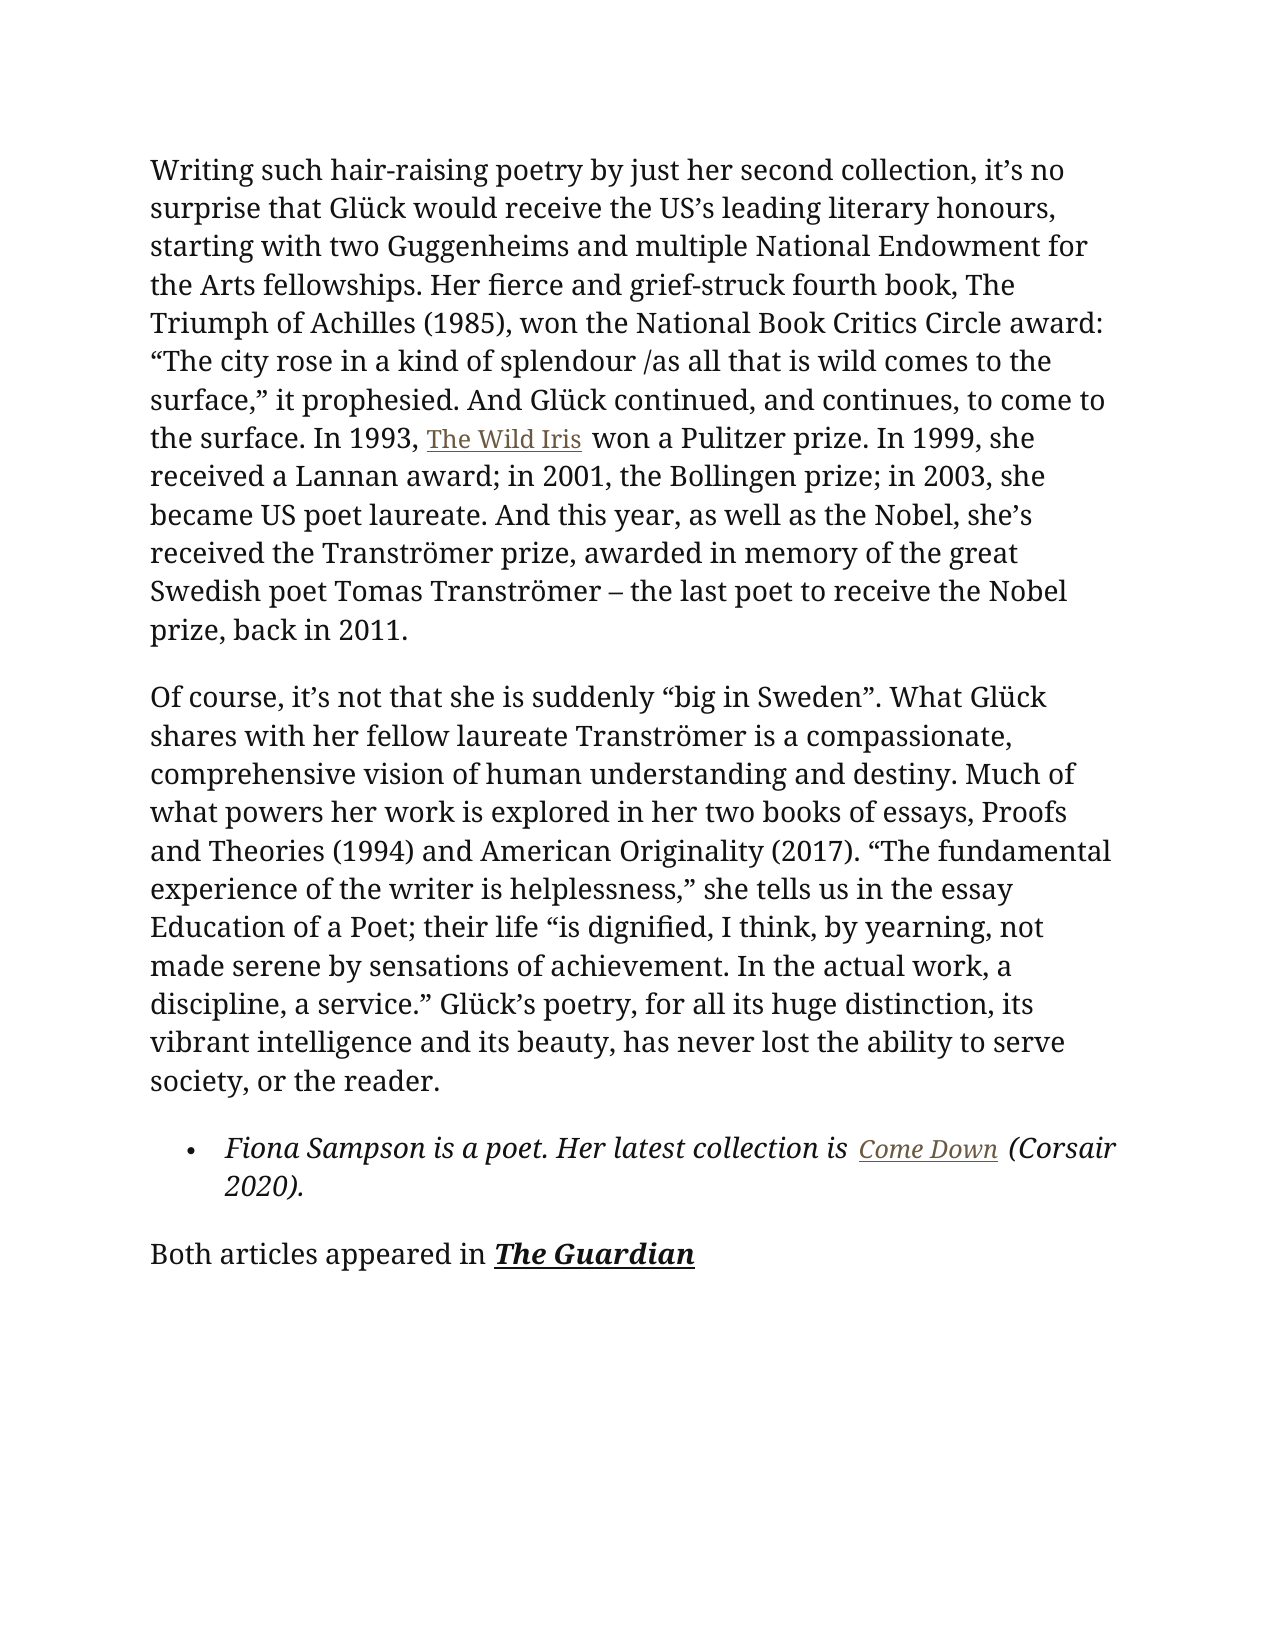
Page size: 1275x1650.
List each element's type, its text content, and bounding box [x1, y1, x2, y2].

text Writing such hair-raising poetry by just her second collection, it’s no surprise that Glück would receive the US’s leading literary honours, starting with two Guggenheims and multiple National Endowment for the Arts fellowships. Her fierce and grief-struck fourth book, The Triumph of Achilles (1985), won the National Book Critics Circle award: “The city rose in a kind of splendour /as all that is wild comes to the surface,” it prophesied. And Glück continued, and continues, to come to the surface. In 1993, The Wild Iris won a Pulitzer prize. In 1999, she received a Lannan award; in 2001, the Bollingen prize; in 2003, she became US poet laureate. And this year, as well as the Nobel, she’s received the Tranströmer prize, awarded in memory of the great Swedish poet Tomas Tranströmer – the last poet to receive the Nobel prize, back in 2011. [150, 150, 1125, 648]
text Of course, it’s not that she is suddenly “big in Sweden”. What Glück shares with her fellow laureate Tranströmer is a compassionate, comprehensive vision of human understanding and destiny. Much of what powers her work is explored in her two books of essays, Proofs and Theories (1994) and American Originality (2017). “The fundamental experience of the writer is helplessness,” she tells us in the essay Education of a Poet; their life “is dignified, I think, by yearning, not made serene by sensations of achievement. In the actual work, a discipline, a service.” Glück’s poetry, for all its huge distinction, its vibrant intelligence and its beauty, has never lost the ability to serve society, or the reader. [150, 677, 1125, 1099]
list Fiona Sampson is a poet. Her latest collection is Come Down (Corsair 2020). [187, 1128, 1125, 1205]
text Both articles appeared in The Guardian [150, 1234, 1125, 1272]
